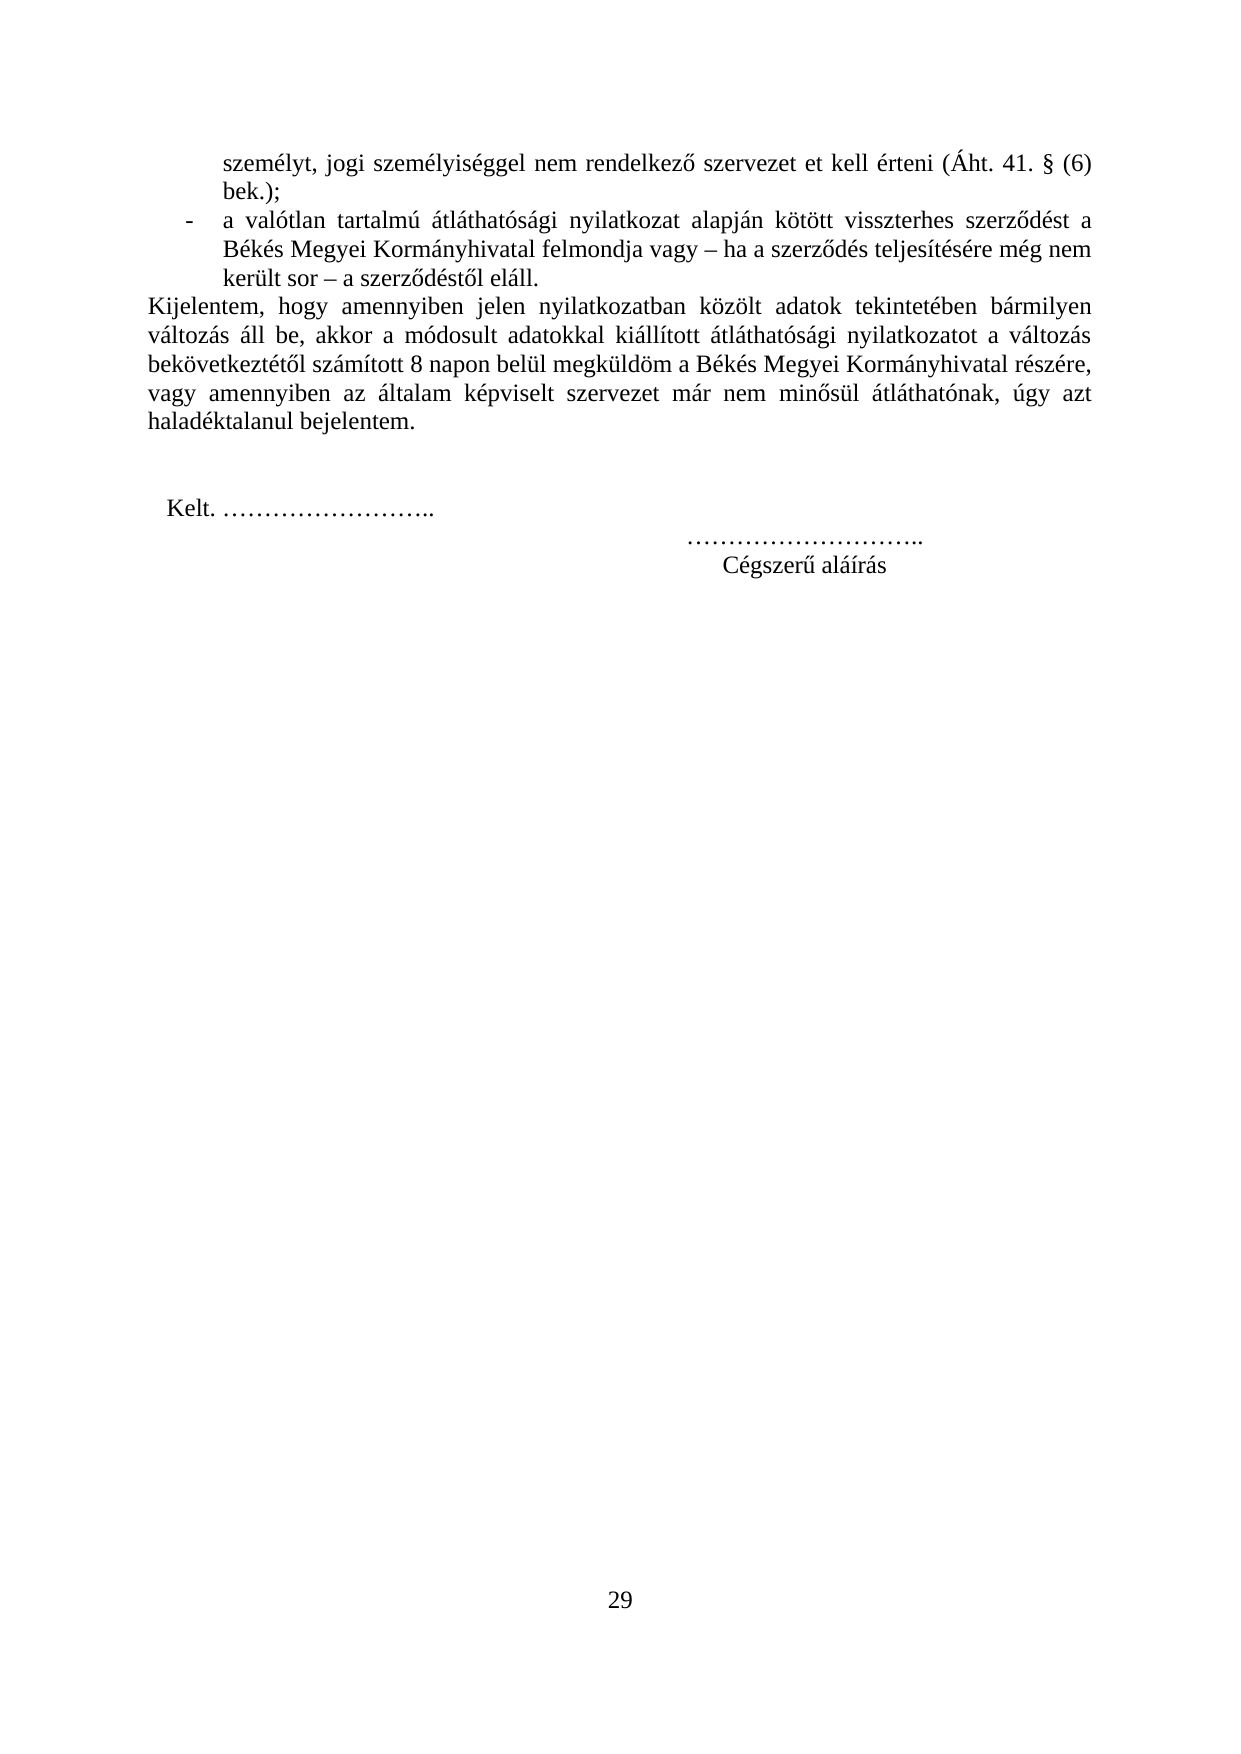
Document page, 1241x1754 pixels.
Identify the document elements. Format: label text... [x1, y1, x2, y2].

list Kijelentem, hogy amennyiben jelen nyilatkozatban közölt adatok tekintetében bármilyen változás áll be, akkor a módosult adatokkal kiállított átláthatósági nyilatkozatot a változás bekövetkeztétől számított 8 napon belül megküldöm a Békés Megyei Kormányhivatal részére, vagy amennyiben az általam képviselt szervezet már nem minősül átláthatónak, úgy azt haladéktalanul bejelentem. [148, 291, 1093, 435]
text ……………………….. [443, 521, 1093, 550]
text Cégszerű aláírás [443, 550, 1093, 579]
text Kelt. …………………….. [148, 493, 1093, 521]
list a valótlan tartalmú átláthatósági nyilatkozat alapján kötött visszterhes szerződést a Békés Megyei Kormányhivatal felmondja vagy – ha a szerződés teljesítésére még nem került sor – a szerződéstől eláll. [185, 205, 1093, 291]
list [185, 148, 1093, 205]
